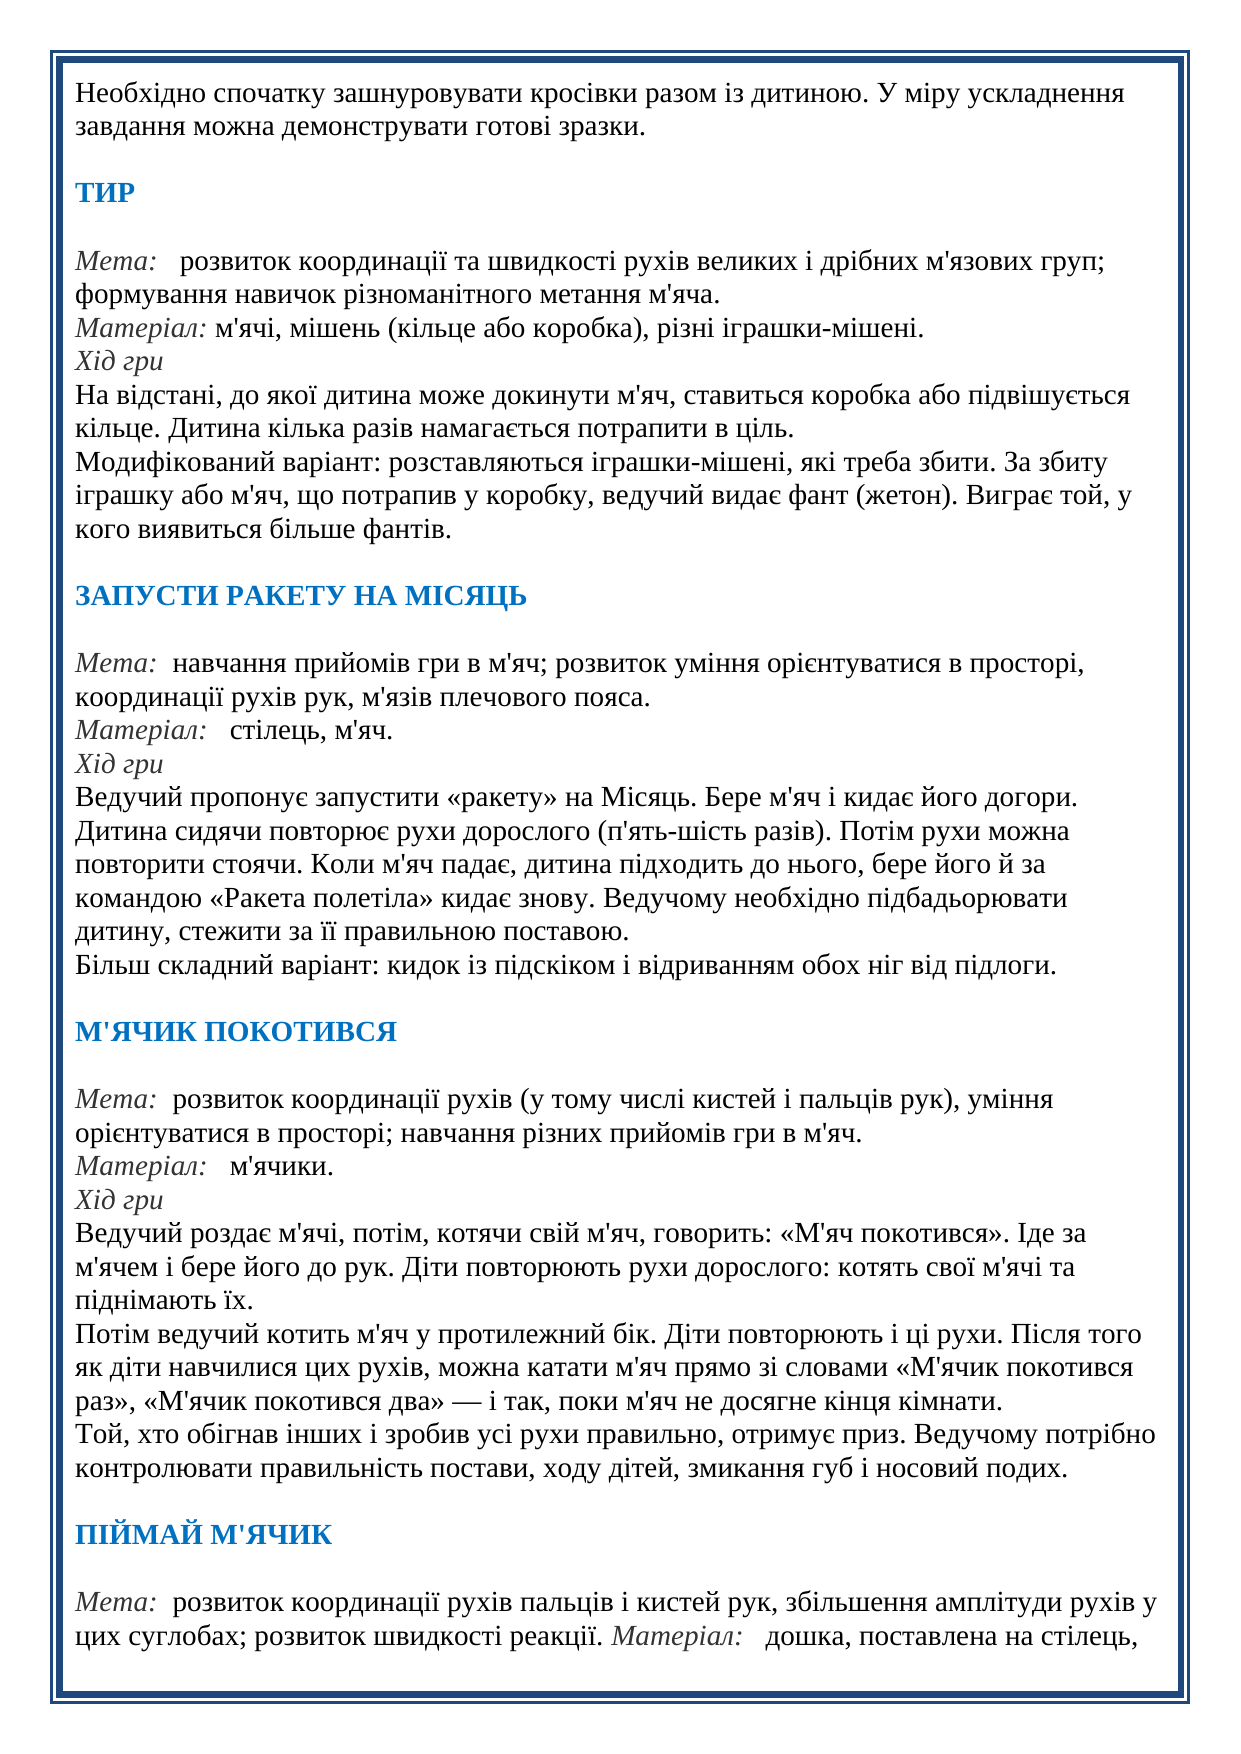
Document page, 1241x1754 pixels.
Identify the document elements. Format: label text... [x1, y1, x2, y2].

text ЗАПУСТИ РАКЕТУ НА МІСЯЦЬ [75, 544, 1167, 612]
text Мета: розвиток координації та швидкості рухів великих і дрібних м'язових груп; формування навичок різноманітного метання м'яча. Матеріал: м'ячі, мішень (кільце або коробка), різні іграшки-мішені. Хід гри На відстані, до якої дитина може докинути м'яч, ставиться коробка або підвішується кільце. Дитина кілька разів намагається потрапити в ціль. Модифікований варіант: розставляються іграшки-мішені, які треба збити. За збиту іграшку або м'яч, що потрапив у коробку, ведучий видає фант (жетон). Виграє той, у кого виявиться більше фантів. [75, 209, 1167, 544]
text Мета: навчання прийомів гри в м'яч; розвиток уміння орієнтуватися в просторі, координації рухів рук, м'язів плечового пояса. Матеріал: стілець, м'яч. Хід гри Ведучий пропонує запустити «ракету» на Місяць. Бере м'яч і кидає його догори. Дитина сидячи повторює рухи дорослого (п'ять-шість разів). Потім рухи можна повторити стоячи. Коли м'яч падає, дитина підходить до нього, бере його й за командою «Ракета полетіла» кидає знову. Ведучому необхідно підбадьорювати дитину, стежити за її правильною поставою. Більш складний варіант: кидок із підскіком і відриванням обох ніг від підлоги. [75, 612, 1167, 981]
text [75, 75, 1167, 142]
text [75, 1551, 1167, 1651]
text М'ЯЧИК ПОКОТИВСЯ [75, 981, 1167, 1048]
text Мета: розвиток координації рухів (у тому числі кистей і пальців рук), уміння орієнтуватися в просторі; навчання різних прийомів гри в м'яч. Матеріал: м'ячики. Хід гри Ведучий роздає м'ячі, потім, котячи свій м'яч, говорить: «М'яч покотився». Іде за м'ячем і бере його до рук. Діти повторюють рухи дорослого: котять свої м'ячі та піднімають їх. Потім ведучий котить м'яч у протилежний бік. Діти повторюють і ці рухи. Після того як діти навчилися цих рухів, можна катати м'яч прямо зі словами «М'ячик покотився раз», «М'ячик покотився два» — і так, поки м'яч не досягне кінця кімнати. Той, хто обігнав інших і зробив усі рухи правильно, отримує приз. Ведучому потрібно контролювати правильність постави, ходу дітей, змикання губ і носовий подих. [75, 1048, 1167, 1484]
text ТИР [75, 142, 1167, 209]
text ПІЙМАЙ М'ЯЧИК [75, 1484, 1167, 1551]
